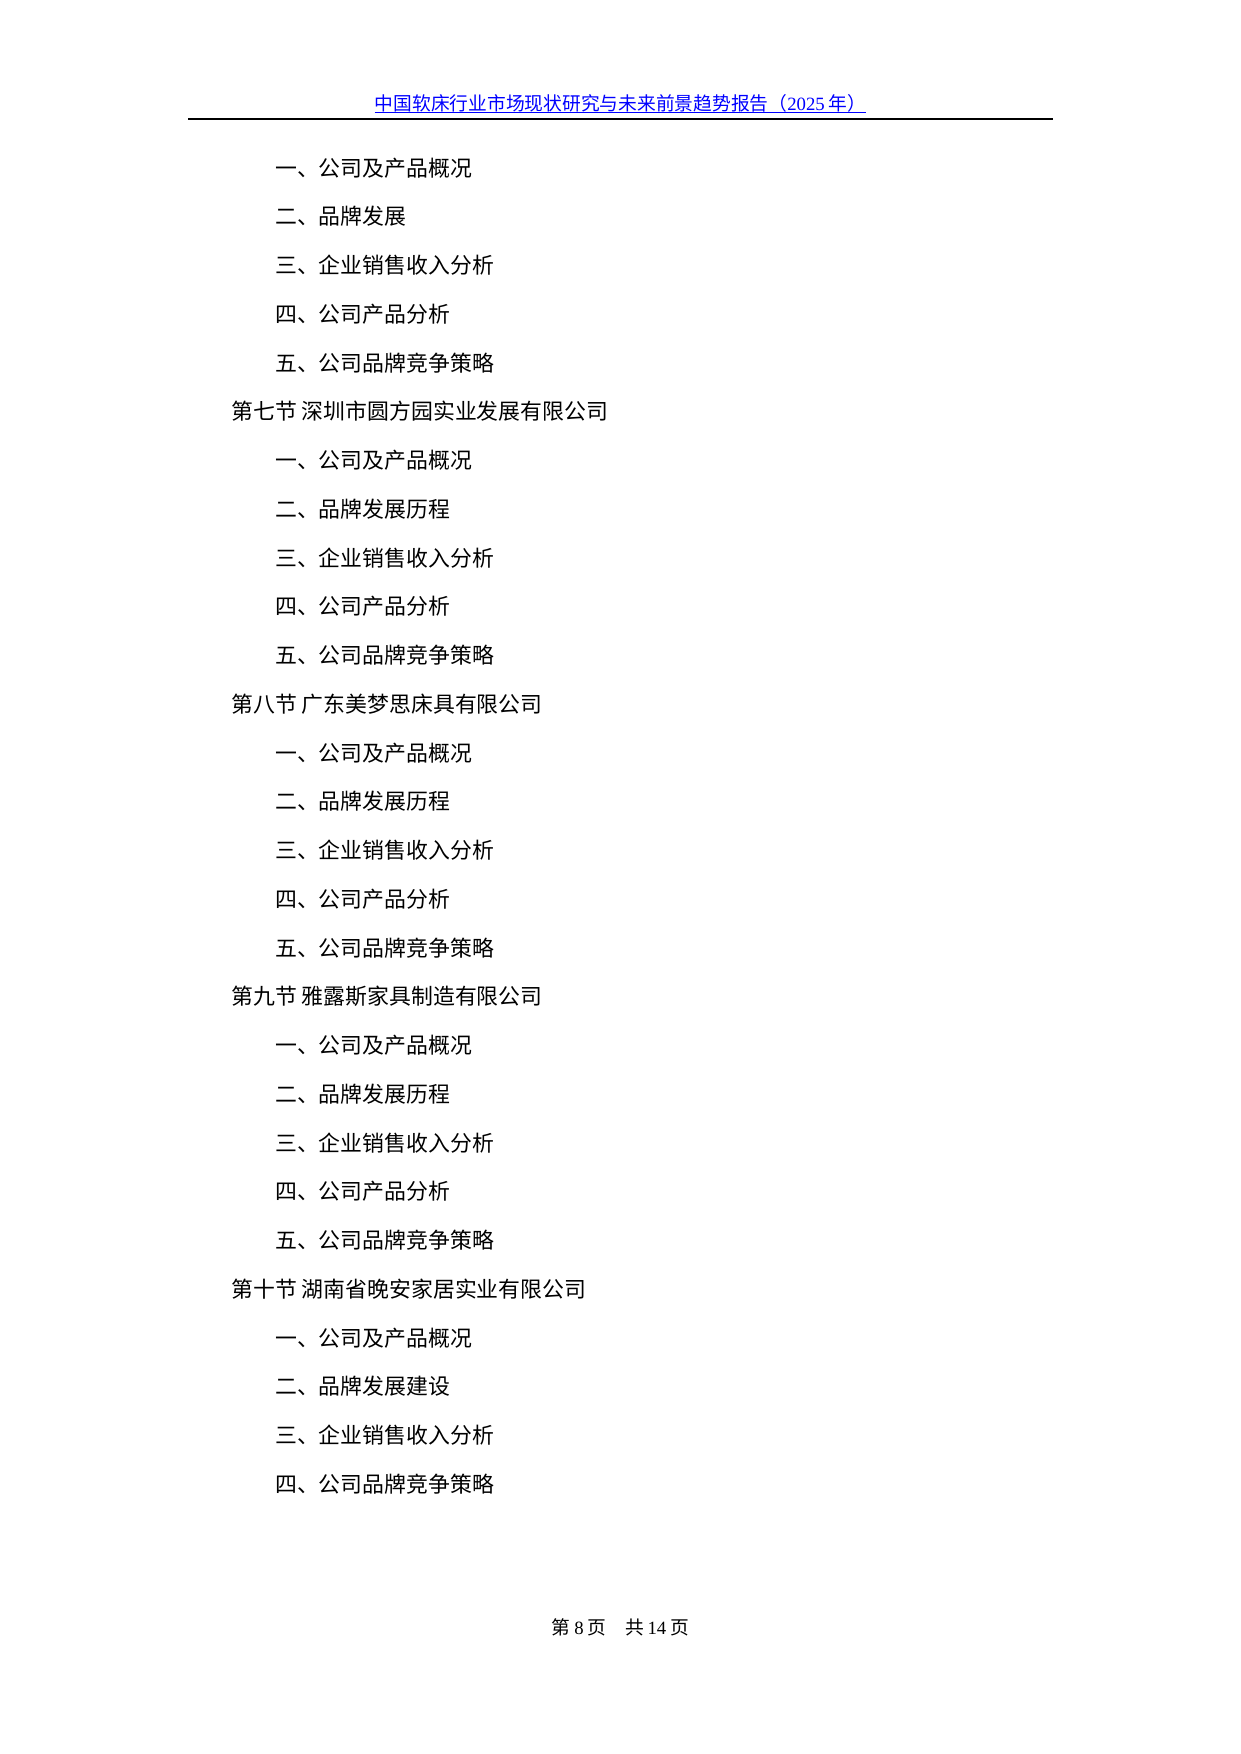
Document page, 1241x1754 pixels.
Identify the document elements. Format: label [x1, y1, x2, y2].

text [187, 150, 1053, 1499]
